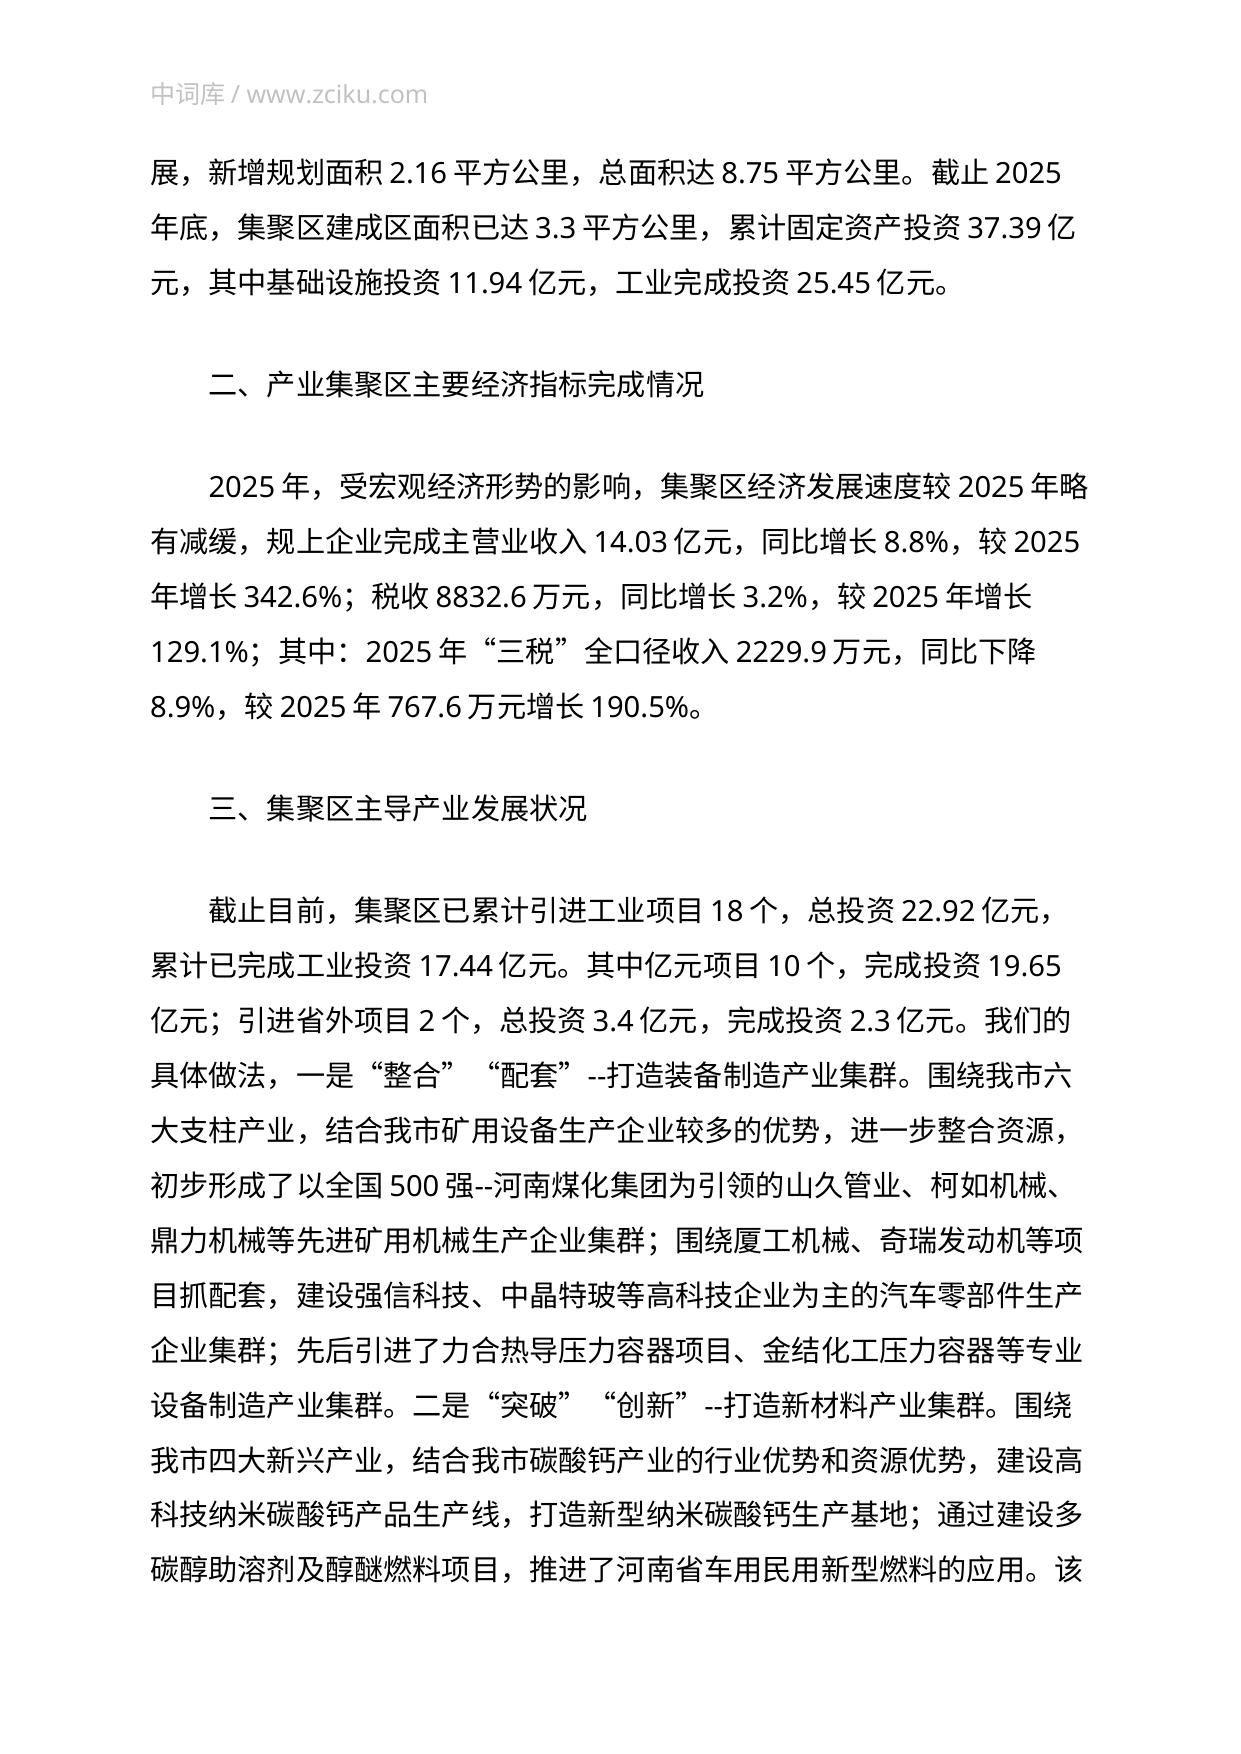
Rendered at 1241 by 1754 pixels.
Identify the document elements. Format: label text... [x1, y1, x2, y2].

text 二、产业集聚区主要经济指标完成情况 [150, 362, 1090, 404]
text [150, 150, 1090, 302]
text 三、集聚区主导产业发展状况 [150, 786, 1090, 828]
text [150, 887, 1090, 1589]
text 2025年，受宏观经济形势的影响，集聚区经济发展速度较2025年略有减缓，规上企业完成主营业收入14.03亿元，同比增长8.8%，较2025年增长342.6%；税收8832.6万元，同比增长3.2%，较2025年增长129.1%；其中：2025年“三税”全口径收入2229.9万元，同比下降8.9%，较2025年767.6万元增长190.5%。 [150, 464, 1090, 726]
